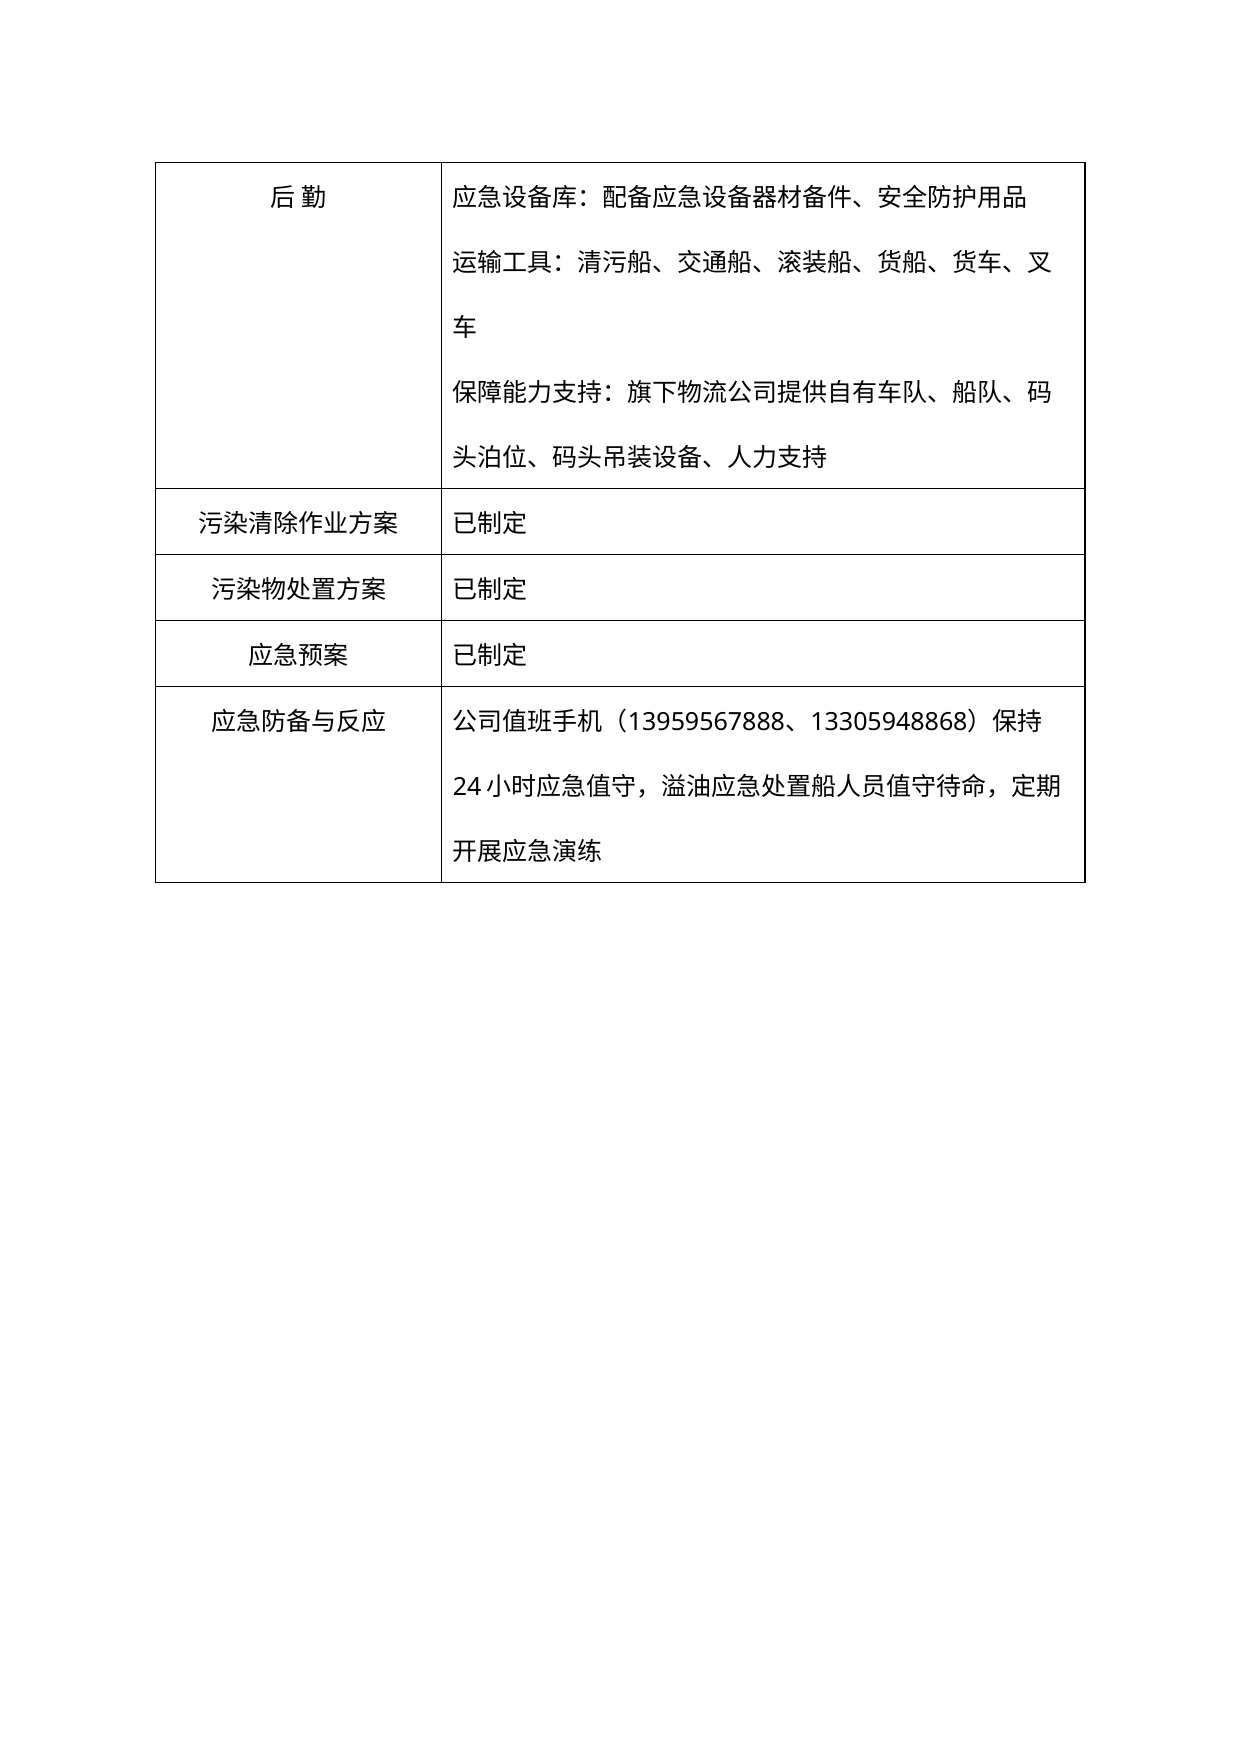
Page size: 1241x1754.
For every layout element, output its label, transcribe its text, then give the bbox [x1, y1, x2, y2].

table_cell 已制定 [442, 621, 1084, 686]
table_cell 后 勤 [156, 163, 441, 488]
table_cell 应急预案 [156, 621, 441, 686]
table_cell 已制定 [442, 489, 1084, 554]
table_cell 污染清除作业方案 [156, 489, 441, 554]
table_cell 已制定 [442, 555, 1084, 620]
table_cell 应急防备与反应 [156, 687, 441, 882]
table_cell 应急设备库：配备应急设备器材备件、安全防护用品 运输工具：清污船、交通船、滚装船、货船、货车、叉车 保障能力支持：旗下物流公司提供自有车队、船队、码头泊位、码头吊装设备、人力支持 [442, 163, 1084, 488]
table_cell 污染物处置方案 [156, 555, 441, 620]
table_cell 公司值班手机（13959567888、13305948868）保持24小时应急值守，溢油应急处置船人员值守待命，定期开展应急演练 [442, 687, 1084, 882]
